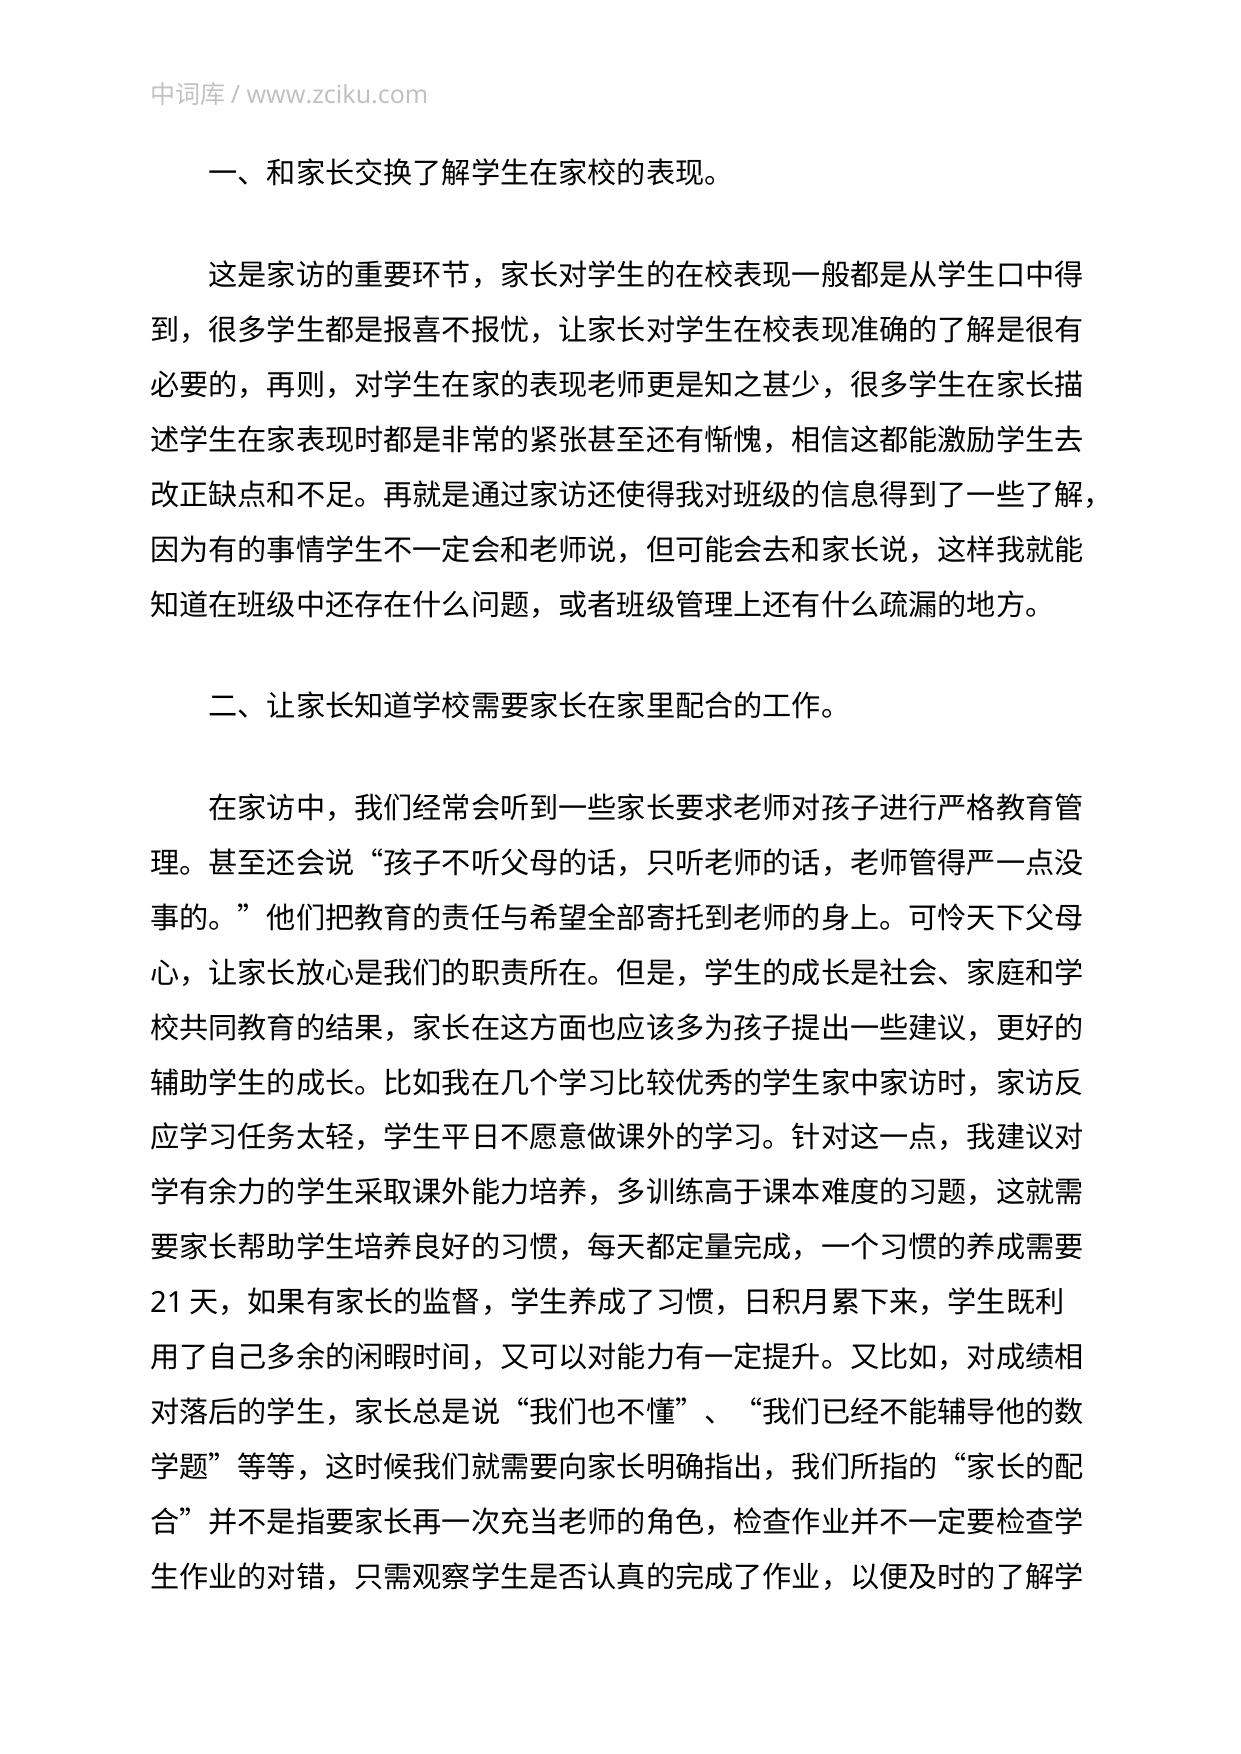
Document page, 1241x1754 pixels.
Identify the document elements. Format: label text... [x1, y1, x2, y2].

text 一、和家长交换了解学生在家校的表现。 [150, 150, 1090, 192]
text 二、让家长知道学校需要家长在家里配合的工作。 [150, 683, 1090, 725]
text 这是家访的重要环节，家长对学生的在校表现一般都是从学生口中得到，很多学生都是报喜不报忧，让家长对学生在校表现准确的了解是很有必要的，再则，对学生在家的表现老师更是知之甚少，很多学生在家长描述学生在家表现时都是非常的紧张甚至还有惭愧，相信这都能激励学生去改正缺点和不足。再就是通过家访还使得我对班级的信息得到了一些了解，因为有的事情学生不一定会和老师说，但可能会去和家长说，这样我就能知道在班级中还存在什么问题，或者班级管理上还有什么疏漏的地方。 [150, 252, 1090, 623]
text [150, 785, 1090, 1596]
